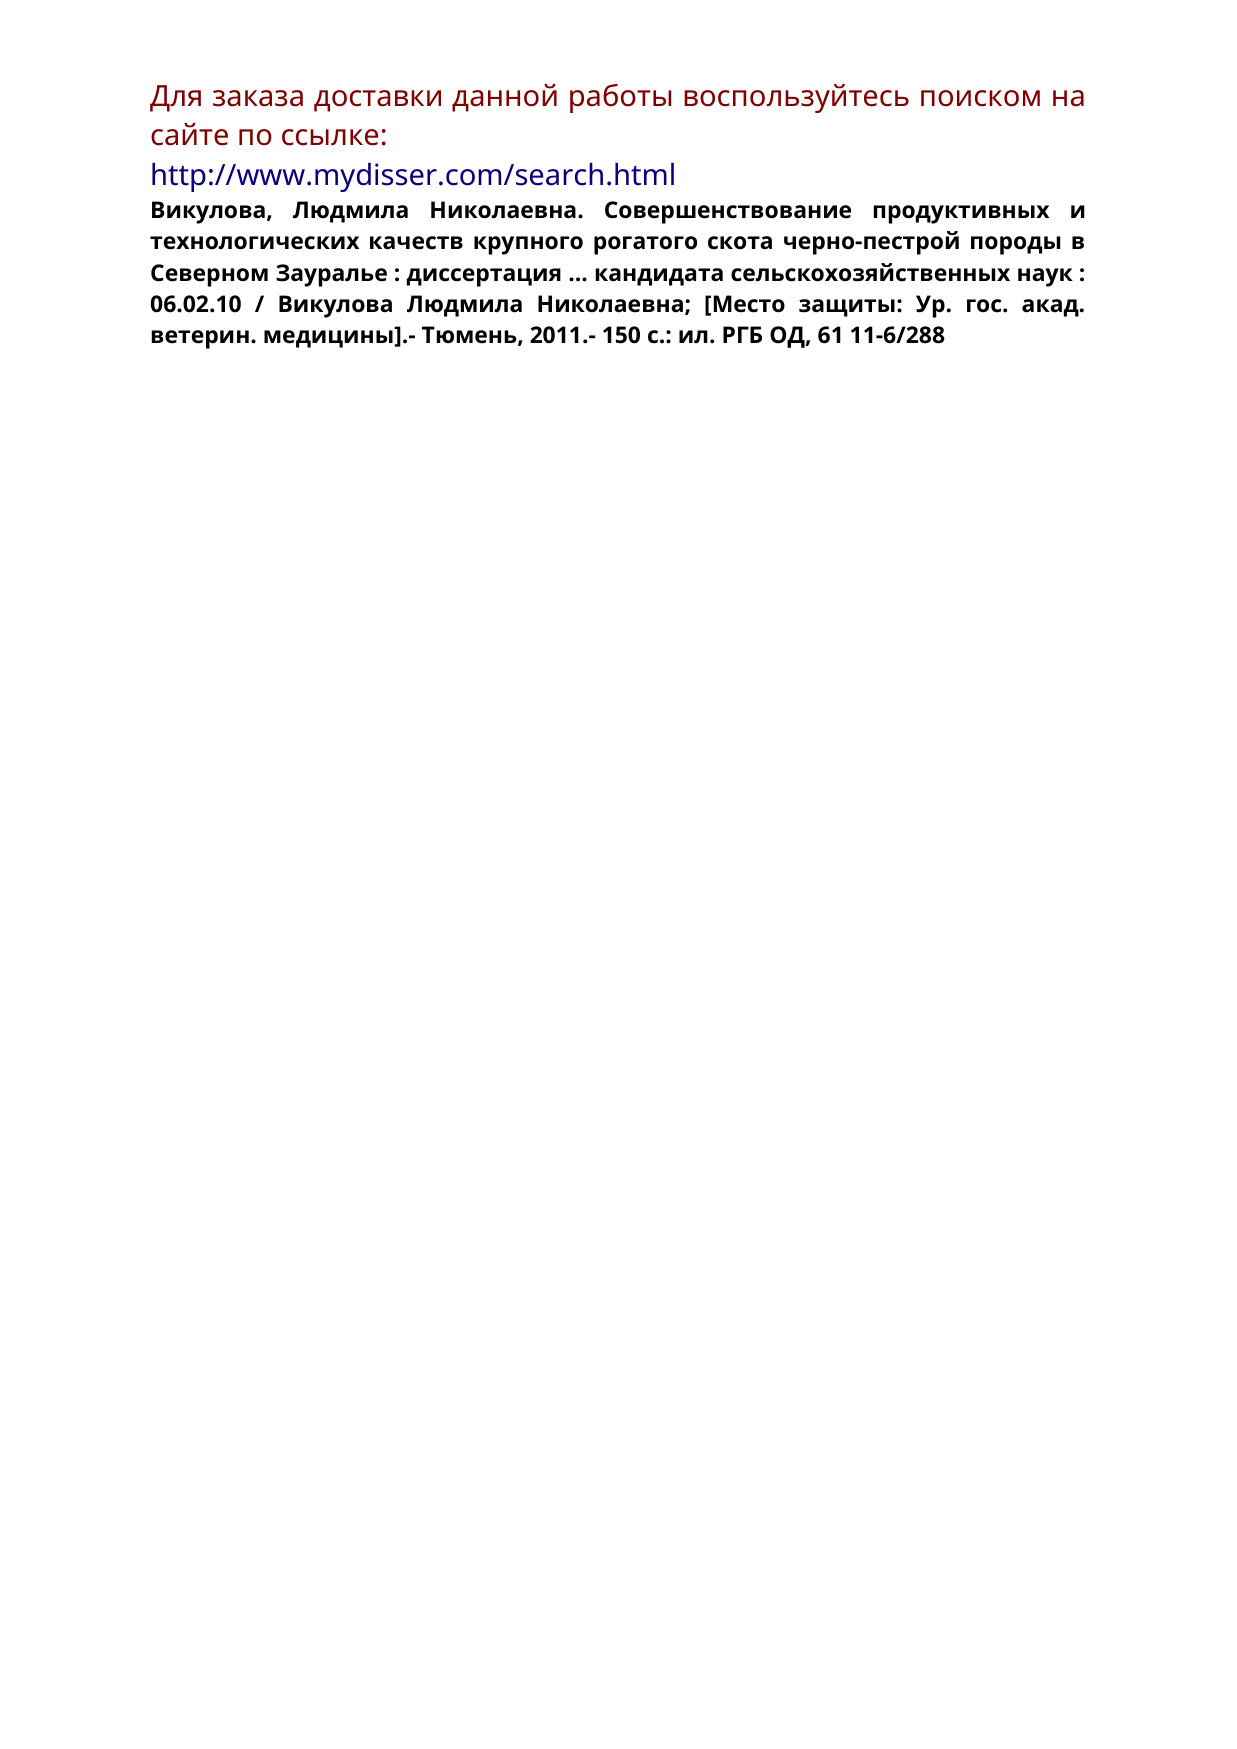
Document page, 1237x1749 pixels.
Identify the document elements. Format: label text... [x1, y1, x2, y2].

text Викулова, Людмила Николаевна. Совершенствование продуктивных и технологических качеств крупного рогатого скота черно-пестрой породы в Северном Зауралье : диссертация ... кандидата сельскохозяйственных наук : 06.02.10 / Викулова Людмила Николаевна; [Место защиты: Ур. гос. акад. ветерин. медицины].- Тюмень, 2011.- 150 с.: ил. РГБ ОД, 61 11-6/288 [150, 194, 1086, 350]
